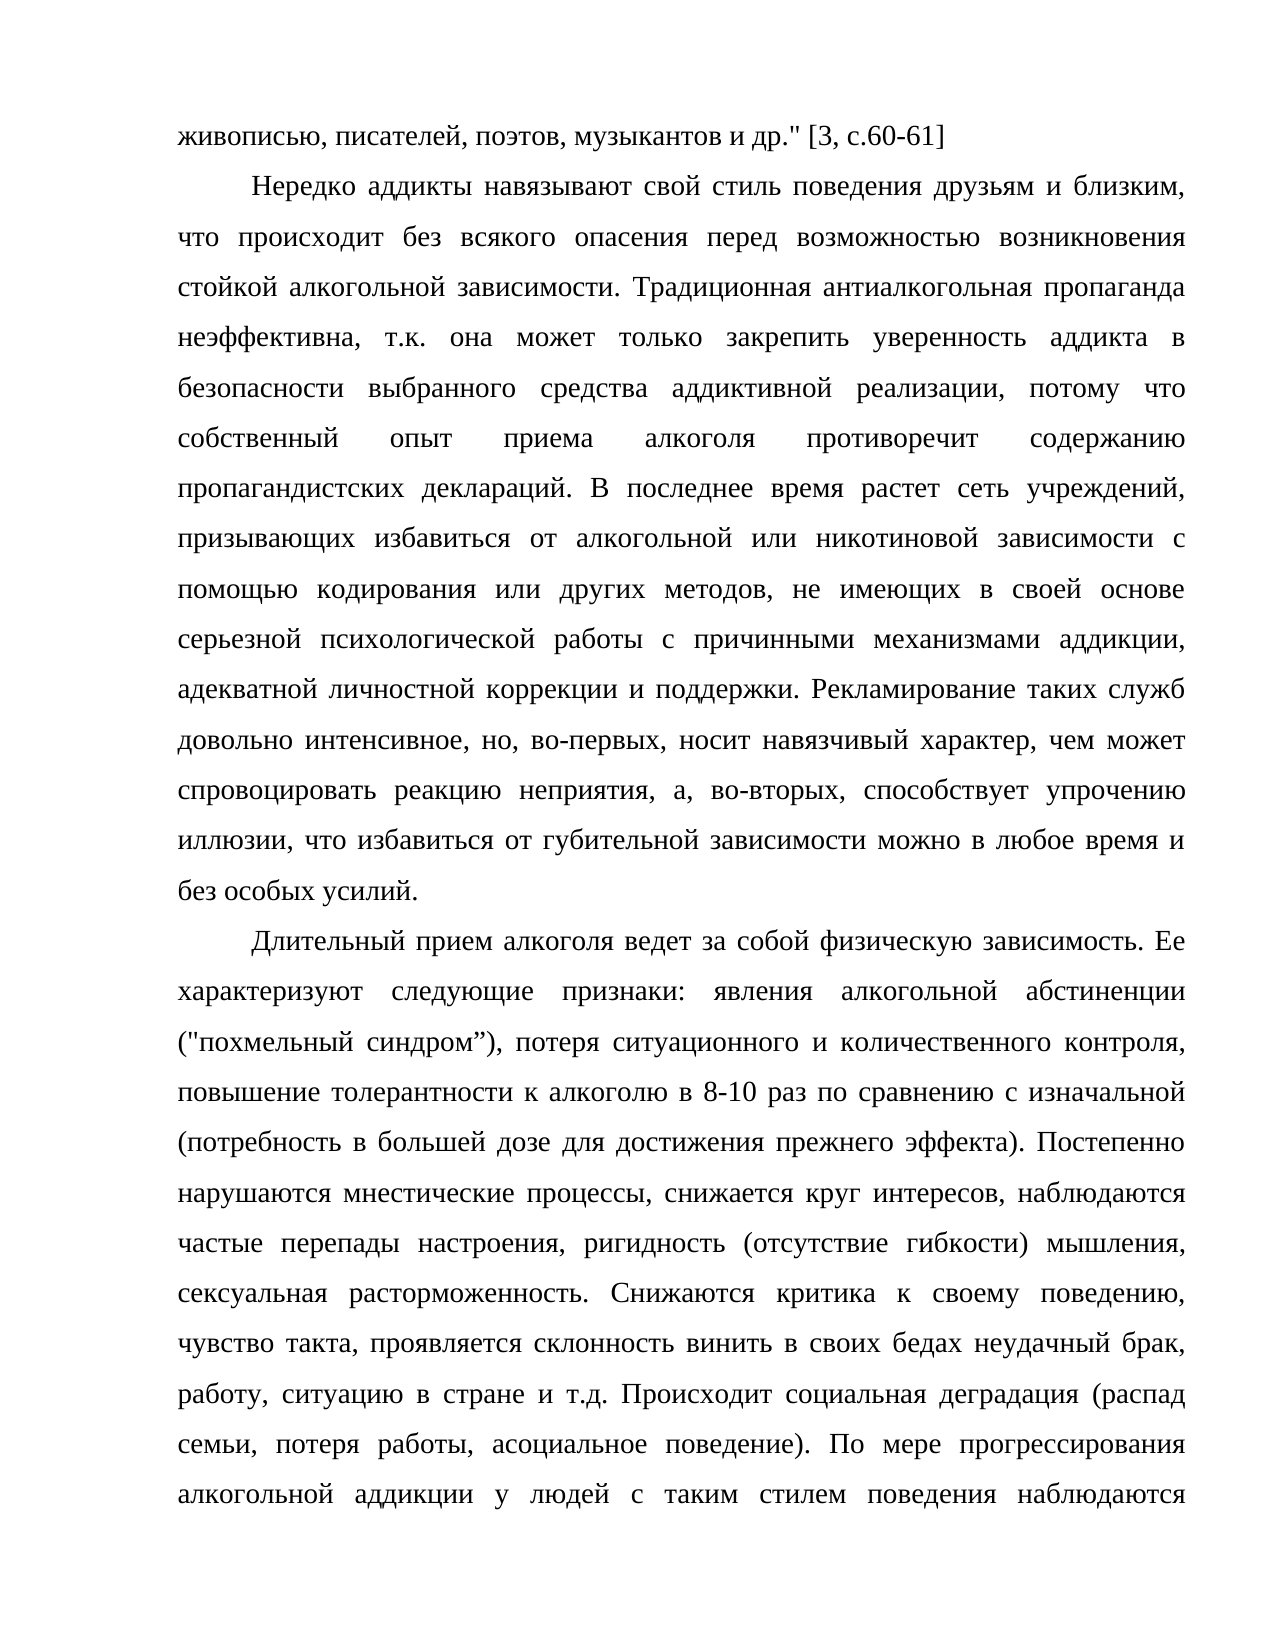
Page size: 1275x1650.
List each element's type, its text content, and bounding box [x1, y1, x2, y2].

text Нередко аддикты навязывают свой стиль поведения друзьям и близким, что происходит без всякого опасения перед возможностью возникновения стойкой алкогольной зависимости. Традиционная антиалкогольная пропаганда неэффективна, т.к. она может только закрепить уверенность аддикта в безопасности выбранного средства аддиктивной реализации, потому что собственный опыт приема алкоголя противоречит содержанию пропагандистских деклараций. В последнее время растет сеть учреждений, призывающих избавиться от алкогольной или никотиновой зависимости с помощью кодирования или других методов, не имеющих в своей основе серьезной психологической работы с причинными механизмами аддикции, адекватной личностной коррекции и поддержки. Рекламирование таких служб довольно интенсивное, но, во-первых, носит навязчивый характер, чем может спровоцировать реакцию неприятия, а, во-вторых, способствует упрочению иллюзии, что избавиться от губительной зависимости можно в любое время и без особых усилий. [177, 168, 1186, 906]
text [177, 923, 1186, 1510]
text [177, 118, 1186, 152]
